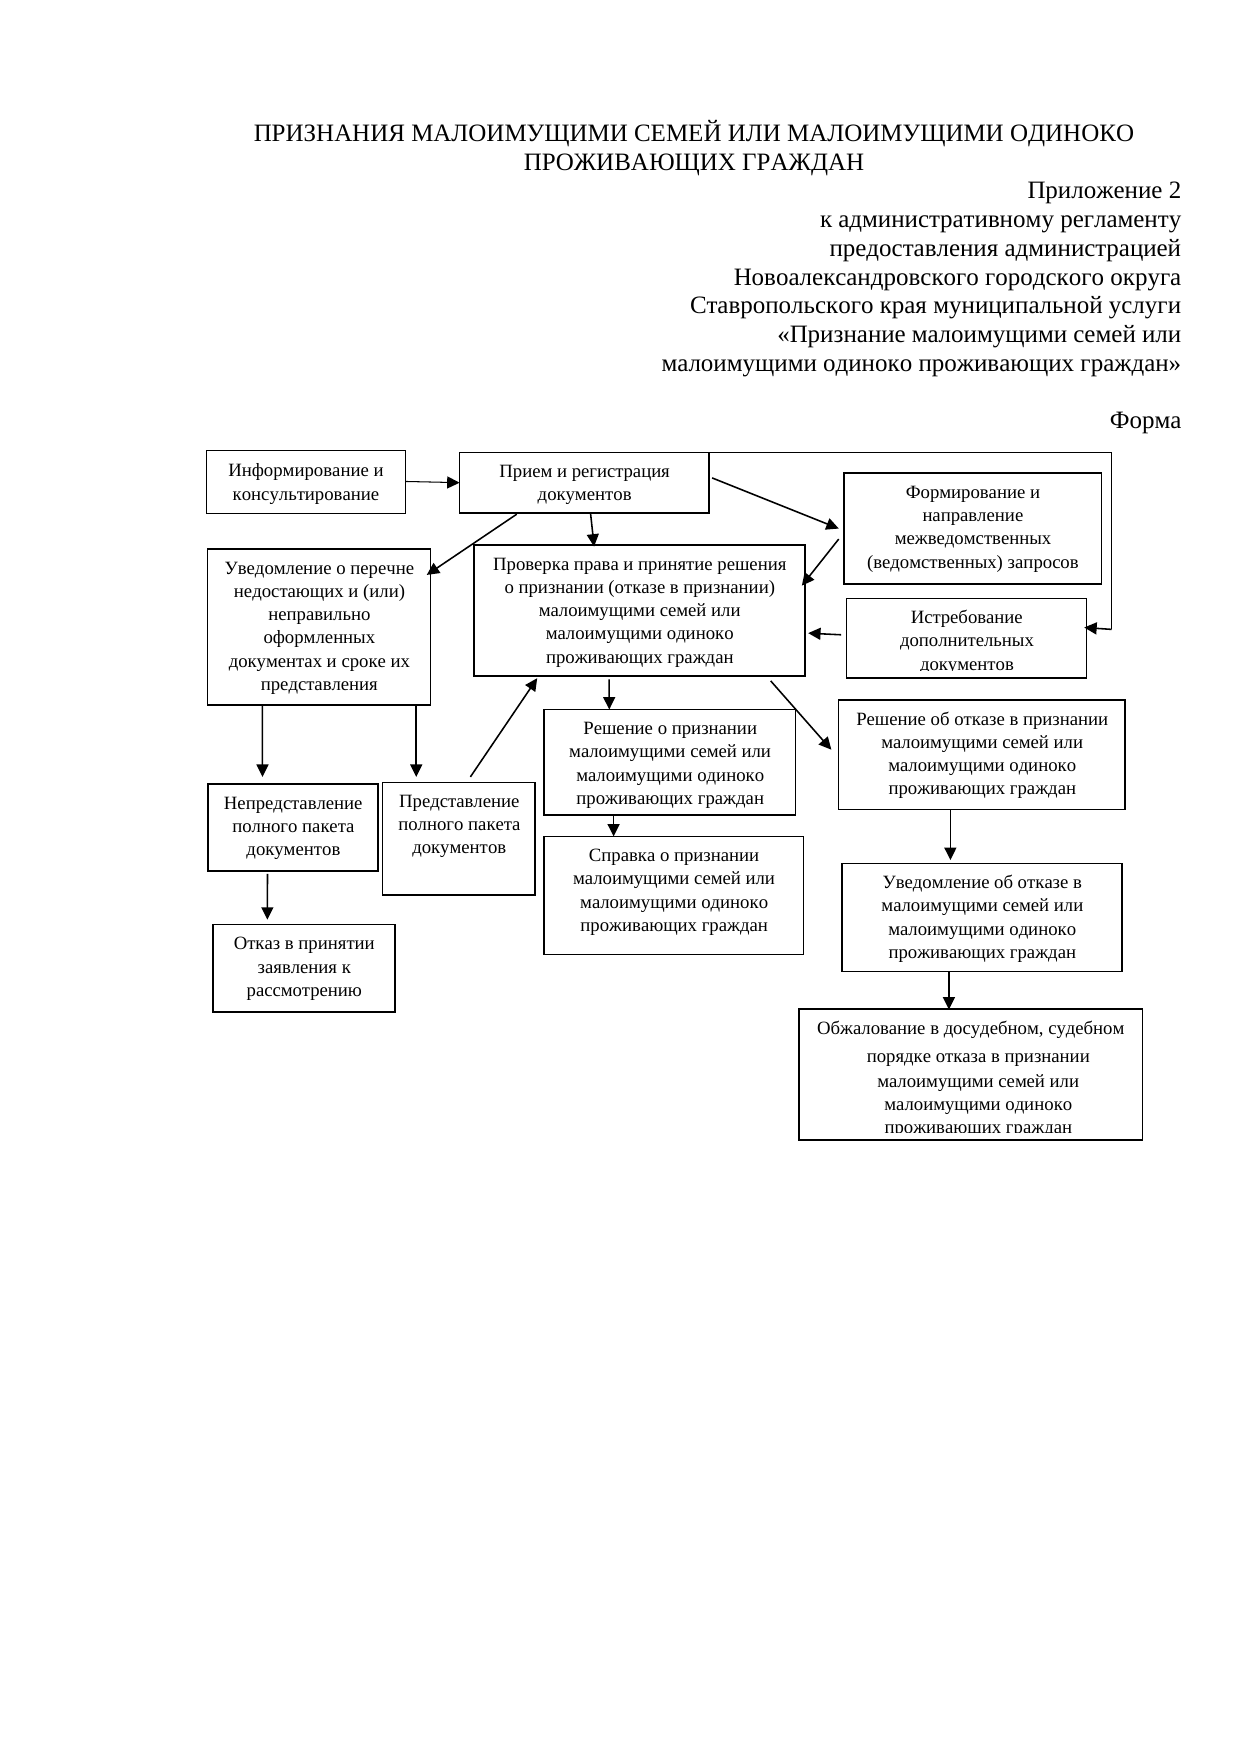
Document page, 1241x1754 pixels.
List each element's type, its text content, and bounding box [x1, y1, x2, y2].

text Ставропольского края муниципальной услуги [207, 291, 1181, 319]
text Приложение 2 [207, 176, 1181, 204]
text Новоалександровского городского округа [207, 262, 1181, 291]
text Форма [207, 406, 1181, 434]
text предоставления администрацией [207, 233, 1181, 262]
text малоимущими одиноко проживающих граждан» [207, 348, 1181, 377]
text ПРИЗНАНИЯ МАЛОИМУЩИМИ СЕМЕЙ ИЛИ МАЛОИМУЩИМИ ОДИНОКО ПРОЖИВАЮЩИХ ГРАЖДАН [207, 118, 1181, 176]
text «Признание малоимущими семей или [207, 319, 1181, 348]
text к административному регламенту [207, 204, 1181, 233]
